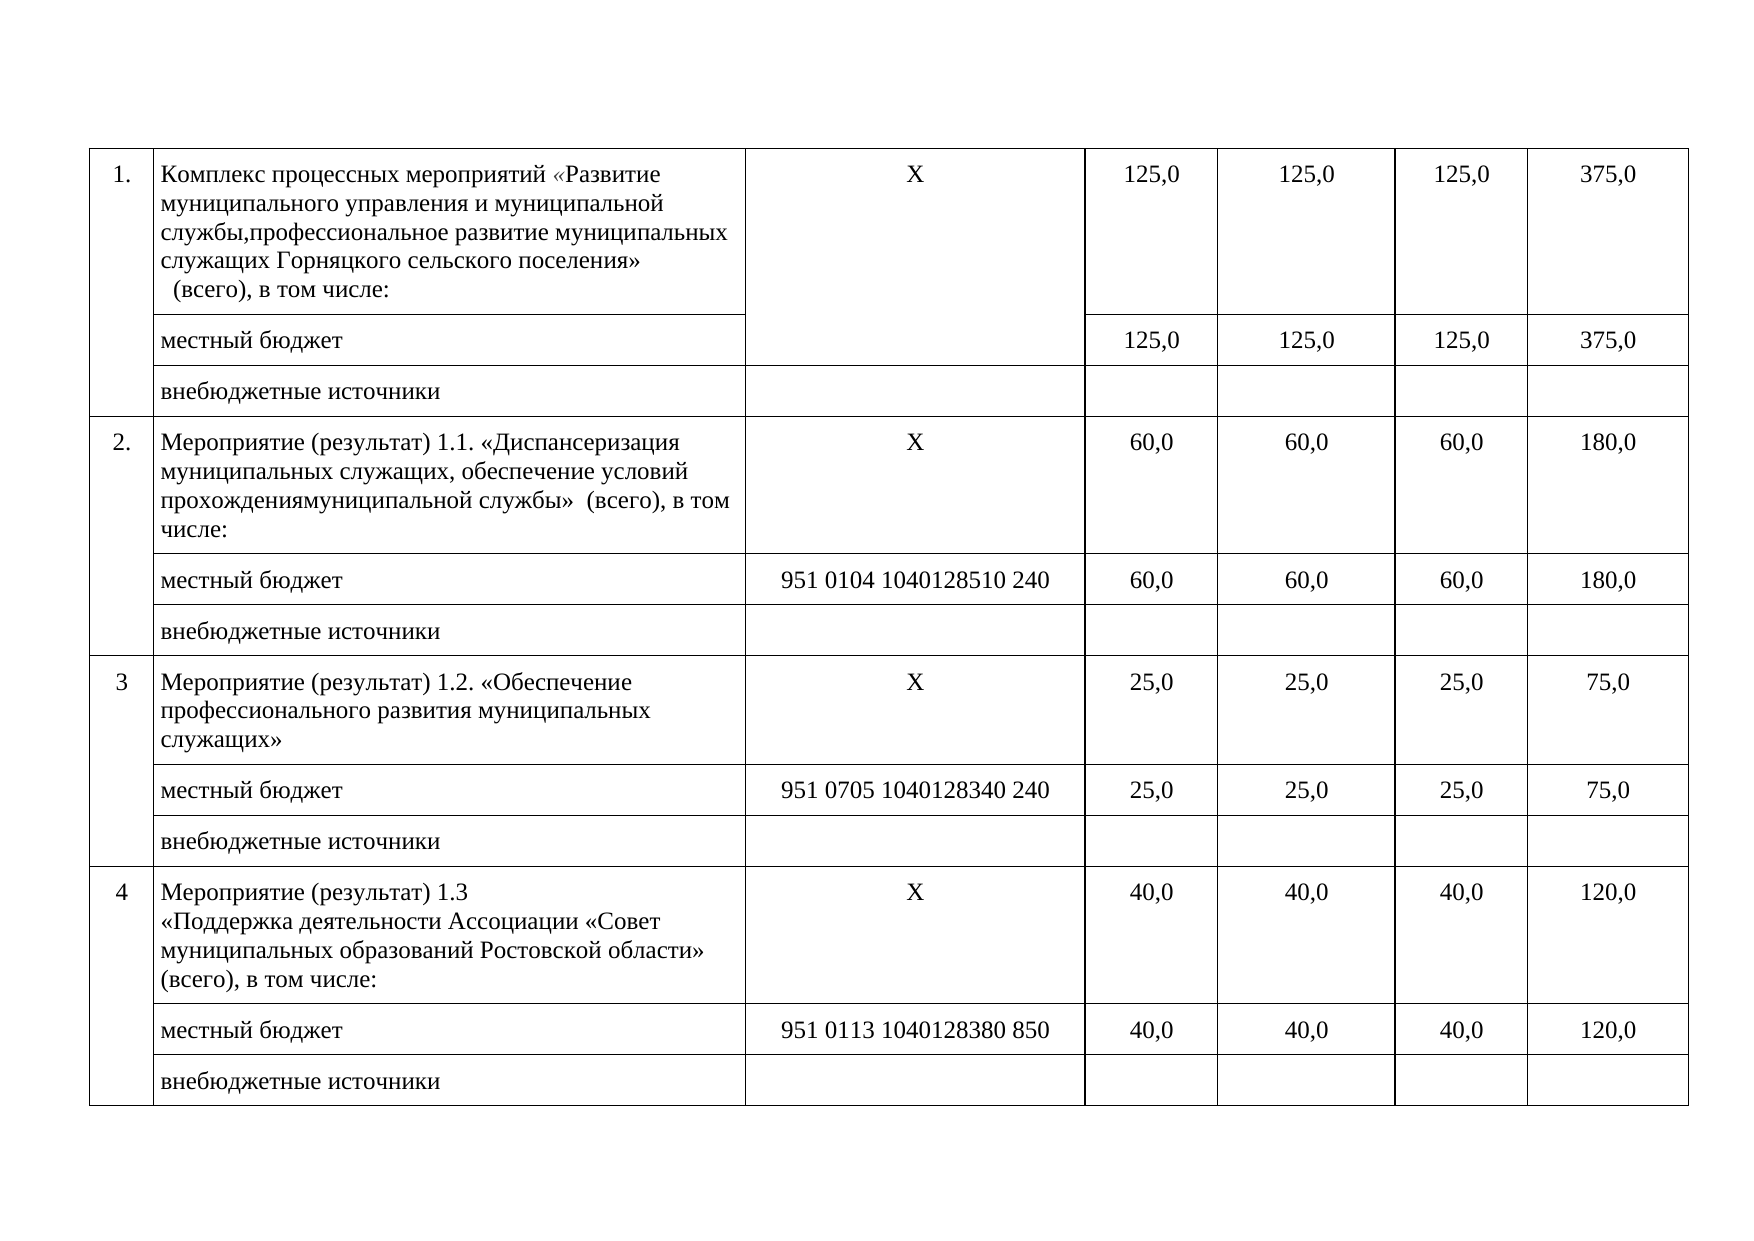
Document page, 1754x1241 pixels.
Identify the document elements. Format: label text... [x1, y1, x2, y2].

table_cell Х [746, 867, 1084, 1003]
table_cell 40,0 [1396, 867, 1527, 1003]
table_cell [1218, 605, 1394, 655]
table_cell местный бюджет [154, 765, 745, 815]
table_cell 60,0 [1396, 417, 1527, 553]
table_cell Мероприятие (результат) 1.3 «Поддержка деятельности Ассоциации «Совет муниципальных образований Ростовской области» (всего), в том числе: [154, 867, 745, 1003]
table_cell [1218, 816, 1394, 866]
table_cell 75,0 [1528, 765, 1688, 815]
table_cell внебюджетные источники [154, 605, 745, 655]
table_cell [1086, 1055, 1217, 1105]
table_cell [1396, 816, 1527, 866]
table_cell 25,0 [1218, 765, 1394, 815]
table_cell местный бюджет [154, 1004, 745, 1054]
table_cell внебюджетные источники [154, 1055, 745, 1105]
table_cell 125,0 [1218, 149, 1394, 314]
table_cell 60,0 [1086, 417, 1217, 553]
table_cell Х [746, 417, 1084, 553]
table_cell 951 0705 1040128340 240 [746, 765, 1084, 815]
table_cell [1396, 366, 1527, 416]
table_cell 60,0 [1218, 554, 1394, 604]
table_cell [1218, 1055, 1394, 1105]
table_cell [746, 816, 1084, 866]
table_cell [1218, 366, 1394, 416]
table_cell [746, 1055, 1084, 1105]
table_cell [1528, 816, 1688, 866]
table_cell 40,0 [1396, 1004, 1527, 1054]
table_cell Комплекс процессных мероприятий «Развитие муниципального управления и муниципальной службы,профессиональное развитие муниципальных служащих Горняцкого сельского поселения» (всего), в том числе: [154, 149, 745, 314]
table_cell 120,0 [1528, 1004, 1688, 1054]
table_cell 951 0104 1040128510 240 [746, 554, 1084, 604]
table_cell [746, 366, 1084, 416]
table_cell 60,0 [1396, 554, 1527, 604]
table_cell 25,0 [1218, 656, 1394, 764]
table_cell 375,0 [1528, 149, 1688, 314]
table_cell местный бюджет [154, 315, 745, 365]
table_cell [1528, 605, 1688, 655]
table_cell 125,0 [1218, 315, 1394, 365]
table_cell 125,0 [1086, 149, 1217, 314]
table_cell [1396, 605, 1527, 655]
table_cell [1396, 1055, 1527, 1105]
table_cell 375,0 [1528, 315, 1688, 365]
table_cell 40,0 [1086, 867, 1217, 1003]
table_cell [1086, 366, 1217, 416]
table_cell Мероприятие (результат) 1.2. «Обеспечение профессионального развития муниципальных служащих» [154, 656, 745, 764]
table_cell 1. [90, 149, 153, 416]
table_cell 2. [90, 417, 153, 655]
table_cell 40,0 [1086, 1004, 1217, 1054]
table_cell Х [746, 656, 1084, 764]
table_cell местный бюджет [154, 554, 745, 604]
table_cell 125,0 [1086, 315, 1217, 365]
table_cell Х [746, 149, 1084, 365]
table_cell 3 [90, 656, 153, 866]
table_cell [1528, 1055, 1688, 1105]
table_cell внебюджетные источники [154, 366, 745, 416]
table_cell внебюджетные источники [154, 816, 745, 866]
table_cell 25,0 [1396, 765, 1527, 815]
table_cell [1086, 605, 1217, 655]
table_cell [1086, 816, 1217, 866]
table_cell 125,0 [1396, 315, 1527, 365]
table_cell 75,0 [1528, 656, 1688, 764]
table_cell 25,0 [1086, 765, 1217, 815]
table_cell 125,0 [1396, 149, 1527, 314]
table_cell [746, 605, 1084, 655]
table_cell 4 [90, 867, 153, 1105]
table_cell 120,0 [1528, 867, 1688, 1003]
table_cell 25,0 [1396, 656, 1527, 764]
table_cell 60,0 [1086, 554, 1217, 604]
table_cell 180,0 [1528, 417, 1688, 553]
table_cell 60,0 [1218, 417, 1394, 553]
table_cell 180,0 [1528, 554, 1688, 604]
table_cell [1528, 366, 1688, 416]
table_cell 40,0 [1218, 1004, 1394, 1054]
table_cell 25,0 [1086, 656, 1217, 764]
table_cell Мероприятие (результат) 1.1. «Диспансеризация муниципальных служащих, обеспечение условий прохождениямуниципальной службы» (всего), в том числе: [154, 417, 745, 553]
table_cell 951 0113 1040128380 850 [746, 1004, 1084, 1054]
table_cell 40,0 [1218, 867, 1394, 1003]
